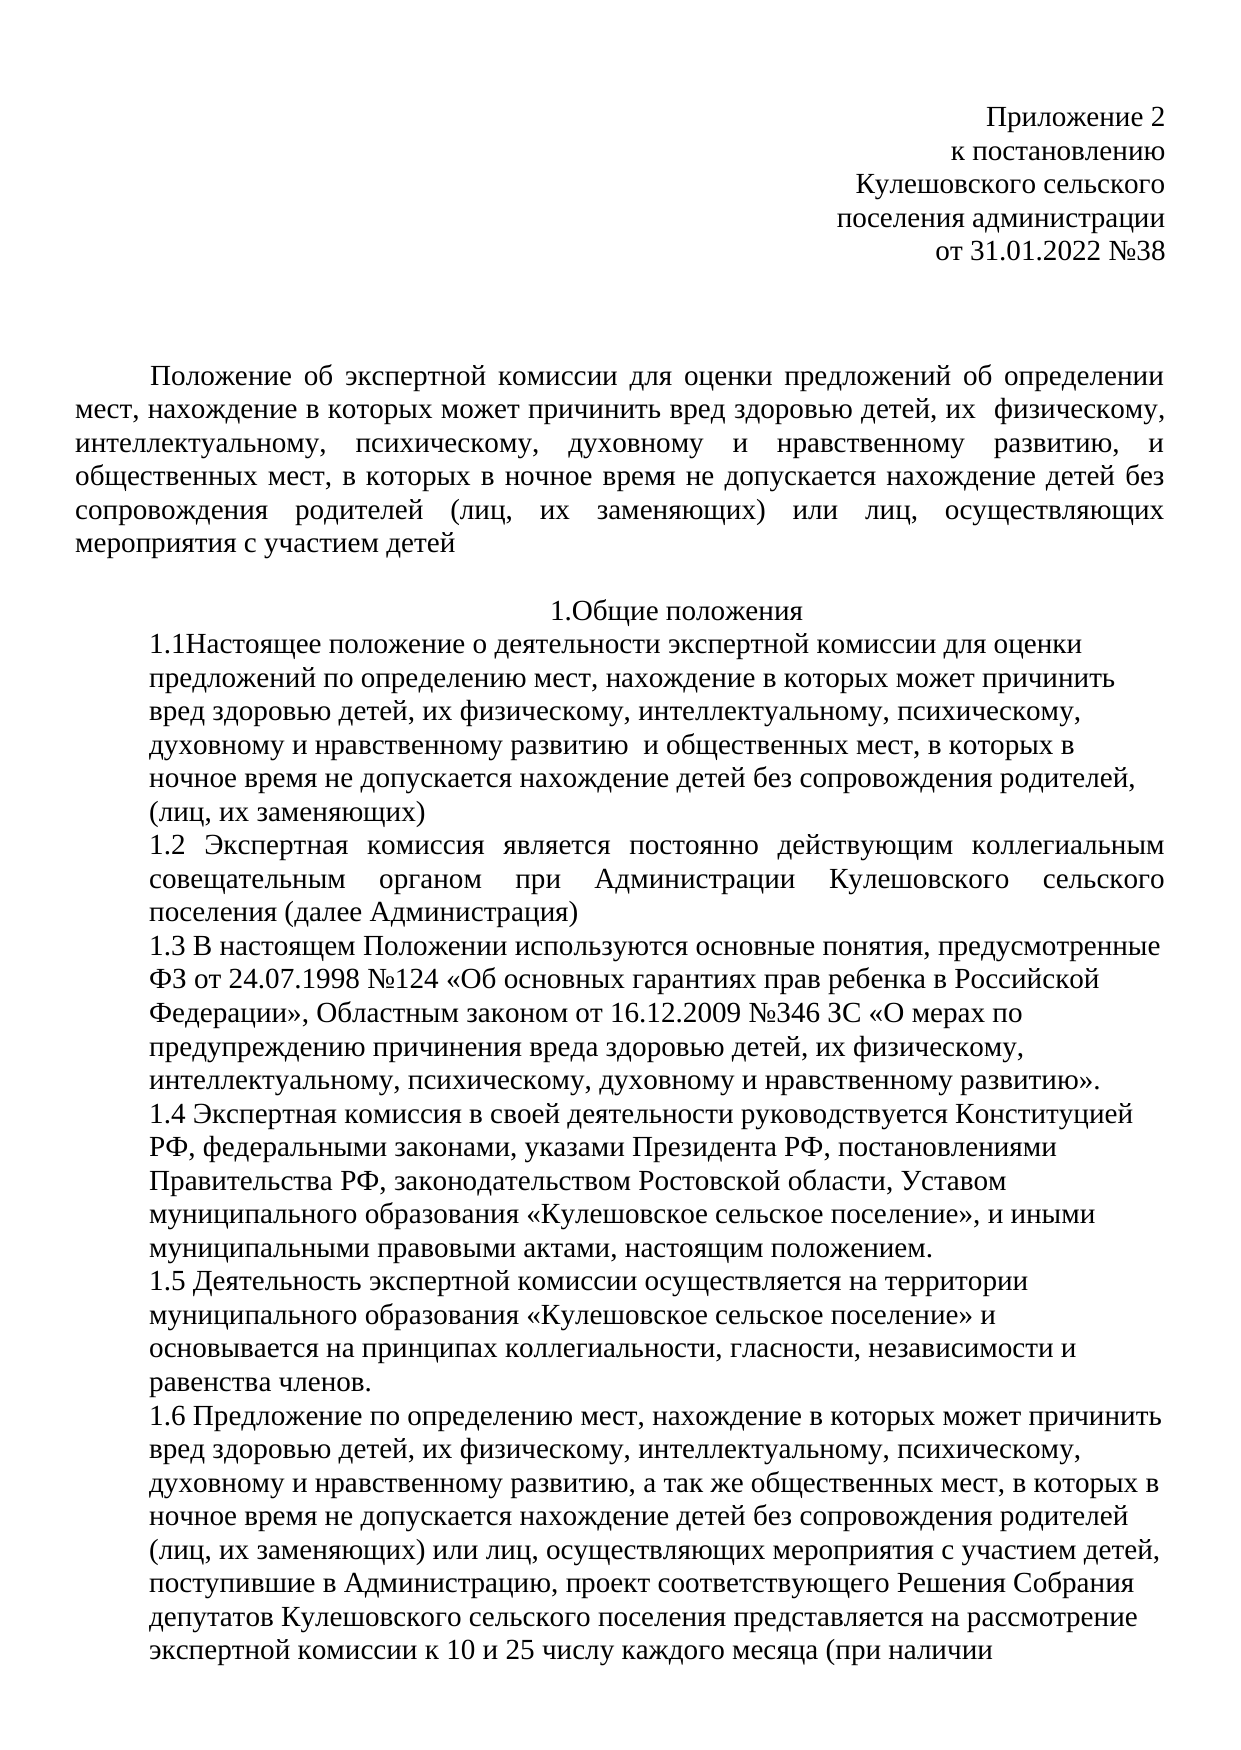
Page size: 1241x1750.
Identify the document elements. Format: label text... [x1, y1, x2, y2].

text Положение об экспертной комиссии для оценки предложений об определении мест, нахождение в которых может причинить вред здоровью детей, их физическому, интеллектуальному, психическому, духовному и нравственному развитию, и общественных мест, в которых в ночное время не допускается нахождение детей без сопровождения родителей (лиц, их заменяющих) или лиц, осуществляющих мероприятия с участием детей [75, 358, 1165, 559]
text Приложение 2 [75, 99, 1165, 133]
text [149, 1398, 1165, 1666]
text 1.4 Экспертная комиссия в своей деятельности руководствуется Конституцией РФ, федеральными законами, указами Президента РФ, постановлениями Правительства РФ, законодательством Ростовской области, Уставом муниципального образования «Кулешовское сельское поселение», и иными муниципальными правовыми актами, настоящим положением. [149, 1096, 1165, 1263]
text 1.5 Деятельность экспертной комиссии осуществляется на территории муниципального образования «Кулешовское сельское поселение» и основывается на принципах коллегиальности, гласности, независимости и равенства членов. [149, 1263, 1165, 1398]
text к постановлению Кулешовского сельского поселения администрации [75, 133, 1165, 233]
text 1.1Настоящее положение о деятельности экспертной комиссии для оценки предложений по определению мест, нахождение в которых может причинить вред здоровью детей, их физическому, интеллектуальному, психическому, духовному и нравственному развитию и общественных мест, в которых в ночное время не допускается нахождение детей без сопровождения родителей, (лиц, их заменяющих) [149, 626, 1165, 827]
text 1.Общие положения [187, 593, 1165, 626]
text от 31.01.2022 №38 [75, 233, 1165, 267]
text 1.3 В настоящем Положении используются основные понятия, предусмотренные ФЗ от 24.07.1998 №124 «Об основных гарантиях прав ребенка в Российской Федерации», Областным законом от 16.12.2009 №346 ЗС «О мерах по предупреждению причинения вреда здоровью детей, их физическому, интеллектуальному, психическому, духовному и нравственному развитию». [149, 928, 1165, 1096]
text 1.2 Экспертная комиссия является постоянно действующим коллегиальным совещательным органом при Администрации Кулешовского сельского поселения (далее Администрация) [149, 827, 1165, 928]
